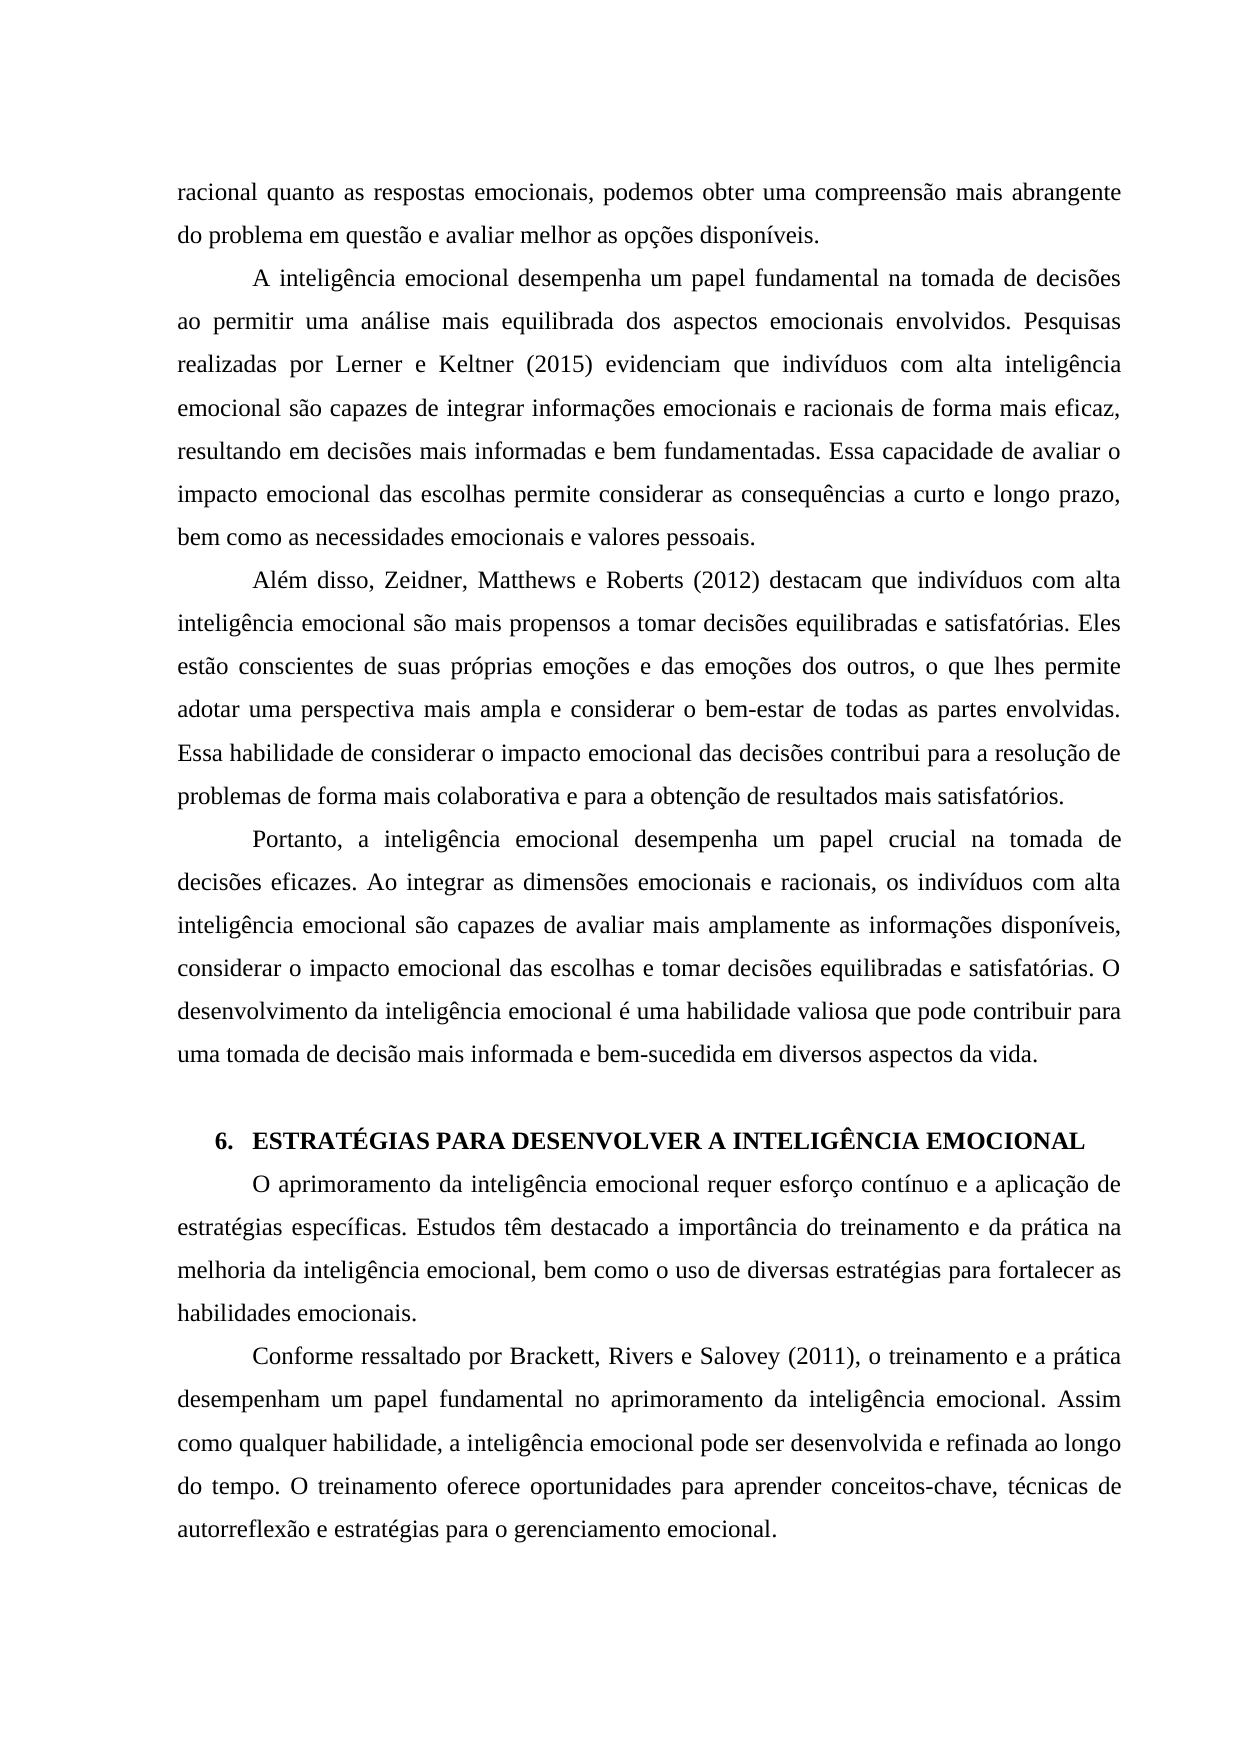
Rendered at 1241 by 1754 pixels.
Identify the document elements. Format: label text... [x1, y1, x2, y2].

text A inteligência emocional desempenha um papel fundamental na tomada de decisões ao permitir uma análise mais equilibrada dos aspectos emocionais envolvidos. Pesquisas realizadas por Lerner e Keltner (2015) evidenciam que indivíduos com alta inteligência emocional são capazes de integrar informações emocionais e racionais de forma mais eficaz, resultando em decisões mais informadas e bem fundamentadas. Essa capacidade de avaliar o impacto emocional das escolhas permite considerar as consequências a curto e longo prazo, bem como as necessidades emocionais e valores pessoais. [177, 263, 1122, 551]
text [177, 177, 1122, 249]
text Além disso, Zeidner, Matthews e Roberts (2012) destacam que indivíduos com alta inteligência emocional são mais propensos a tomar decisões equilibradas e satisfatórias. Eles estão conscientes de suas próprias emoções e das emoções dos outros, o que lhes permite adotar uma perspectiva mais ampla e considerar o bem-estar de todas as partes envolvidas. Essa habilidade de considerar o impacto emocional das decisões contribui para a resolução de problemas de forma mais colaborativa e para a obtenção de resultados mais satisfatórios. [177, 565, 1122, 809]
text Conforme ressaltado por Brackett, Rivers e Salovey (2011), o treinamento e a prática desempenham um papel fundamental no aprimoramento da inteligência emocional. Assim como qualquer habilidade, a inteligência emocional pode ser desenvolvida e refinada ao longo do tempo. O treinamento oferece oportunidades para aprender conceitos-chave, técnicas de autorreflexão e estratégias para o gerenciamento emocional. [177, 1341, 1122, 1543]
list ESTRATÉGIAS PARA DESENVOLVER A INTELIGÊNCIA EMOCIONAL [214, 1126, 1122, 1154]
text O aprimoramento da inteligência emocional requer esforço contínuo e a aplicação de estratégias específicas. Estudos têm destacado a importância do treinamento e da prática na melhoria da inteligência emocional, bem como o uso de diversas estratégias para fortalecer as habilidades emocionais. [177, 1169, 1122, 1327]
text Portanto, a inteligência emocional desempenha um papel crucial na tomada de decisões eficazes. Ao integrar as dimensões emocionais e racionais, os indivíduos com alta inteligência emocional são capazes de avaliar mais amplamente as informações disponíveis, considerar o impacto emocional das escolhas e tomar decisões equilibradas e satisfatórias. O desenvolvimento da inteligência emocional é uma habilidade valiosa que pode contribuir para uma tomada de decisão mais informada e bem-sucedida em diversos aspectos da vida. [177, 824, 1122, 1068]
